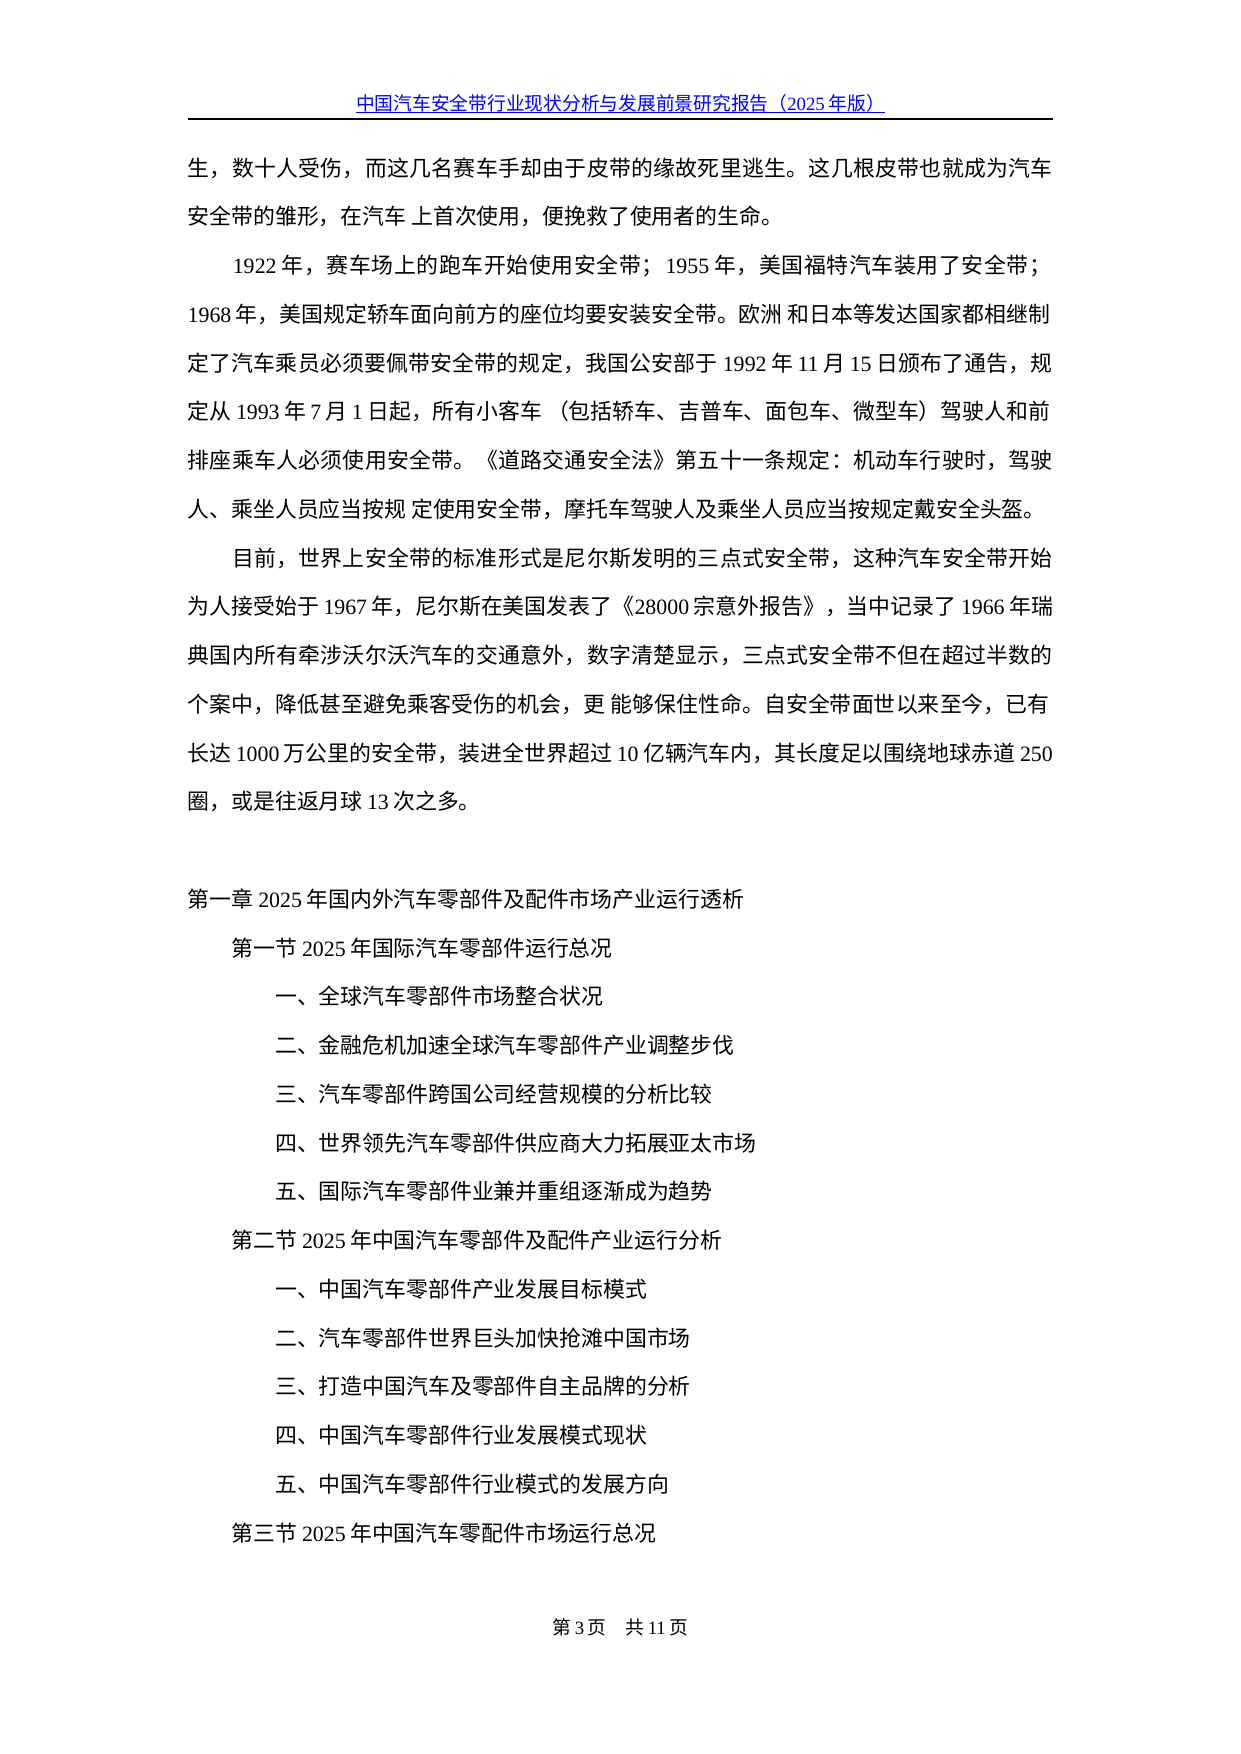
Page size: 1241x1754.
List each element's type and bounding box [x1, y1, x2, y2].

text [187, 150, 1053, 1548]
